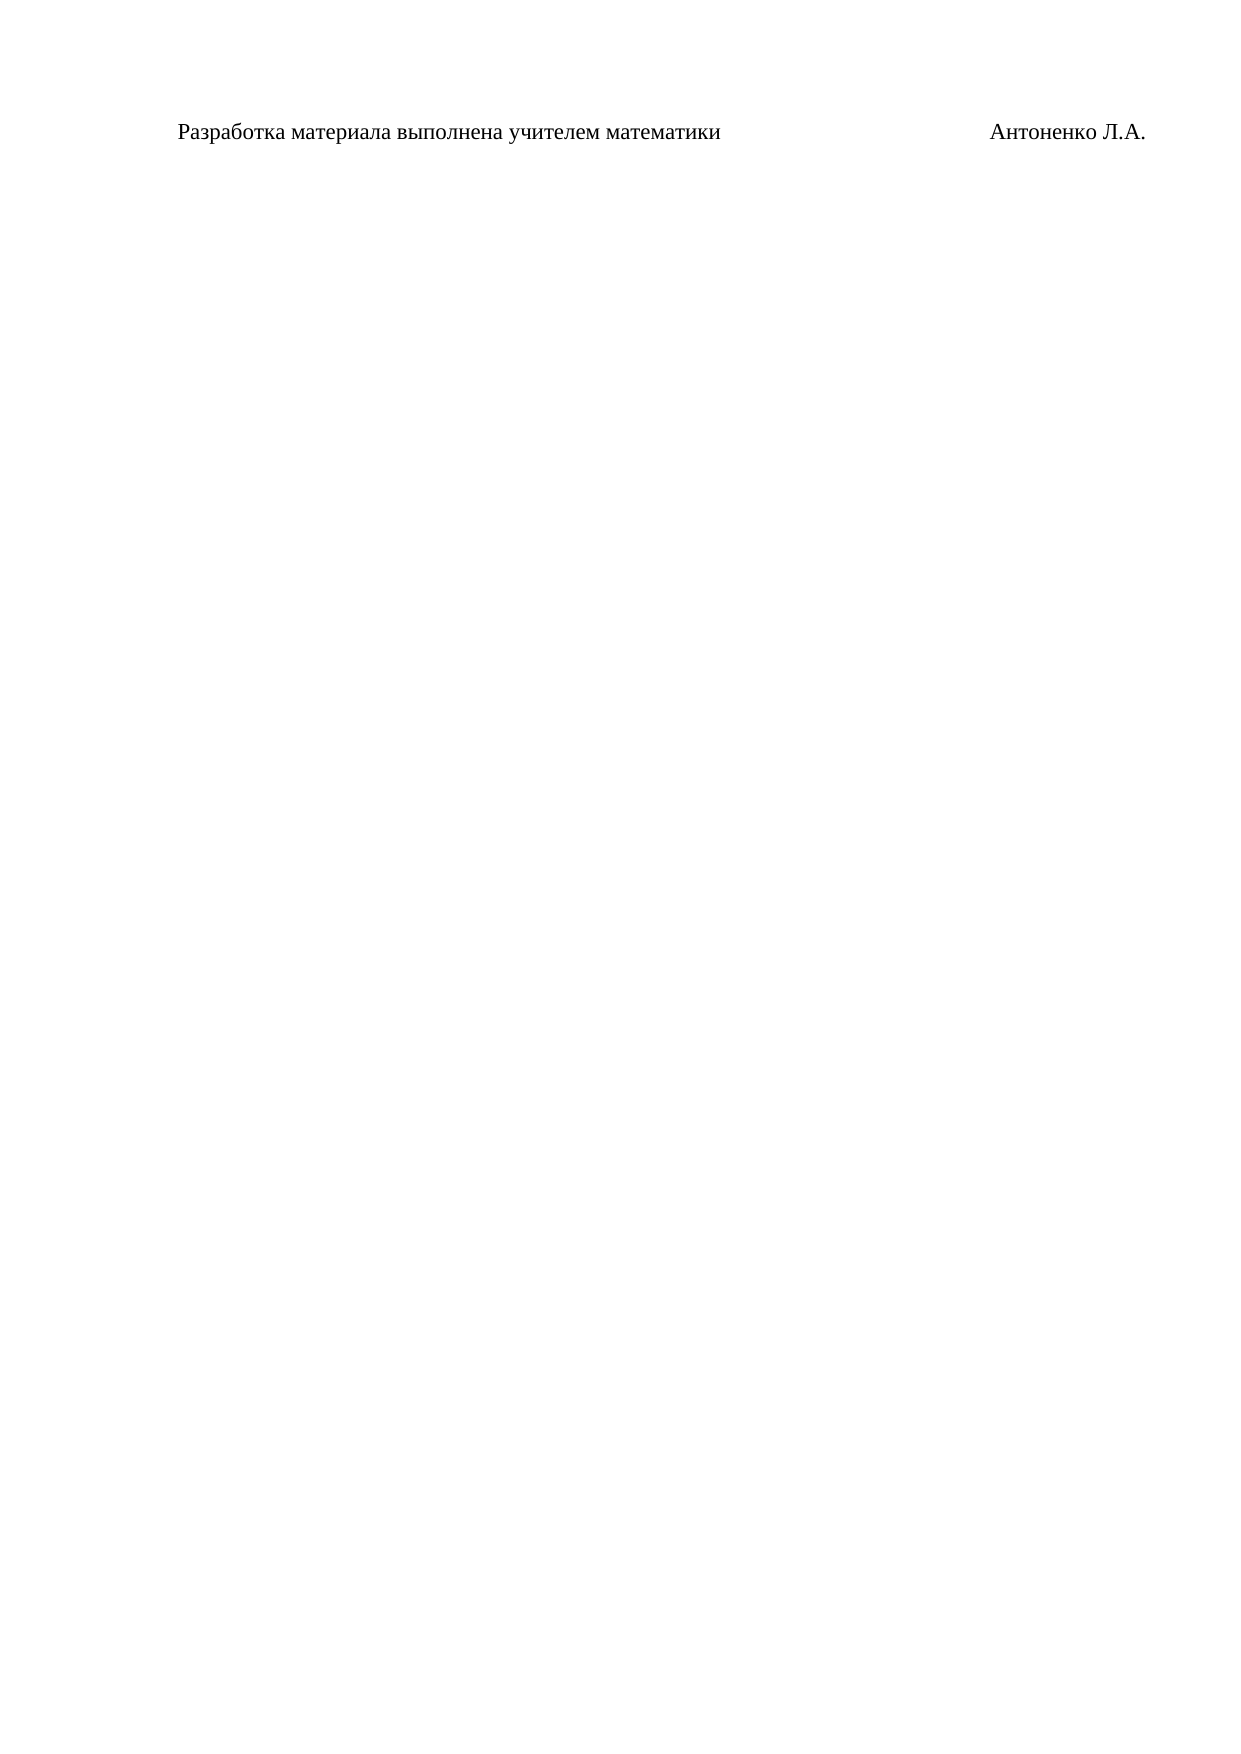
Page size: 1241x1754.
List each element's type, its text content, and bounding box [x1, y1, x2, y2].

text Разработка материала выполнена учителем математики Антоненко Л.А. [177, 118, 1152, 144]
